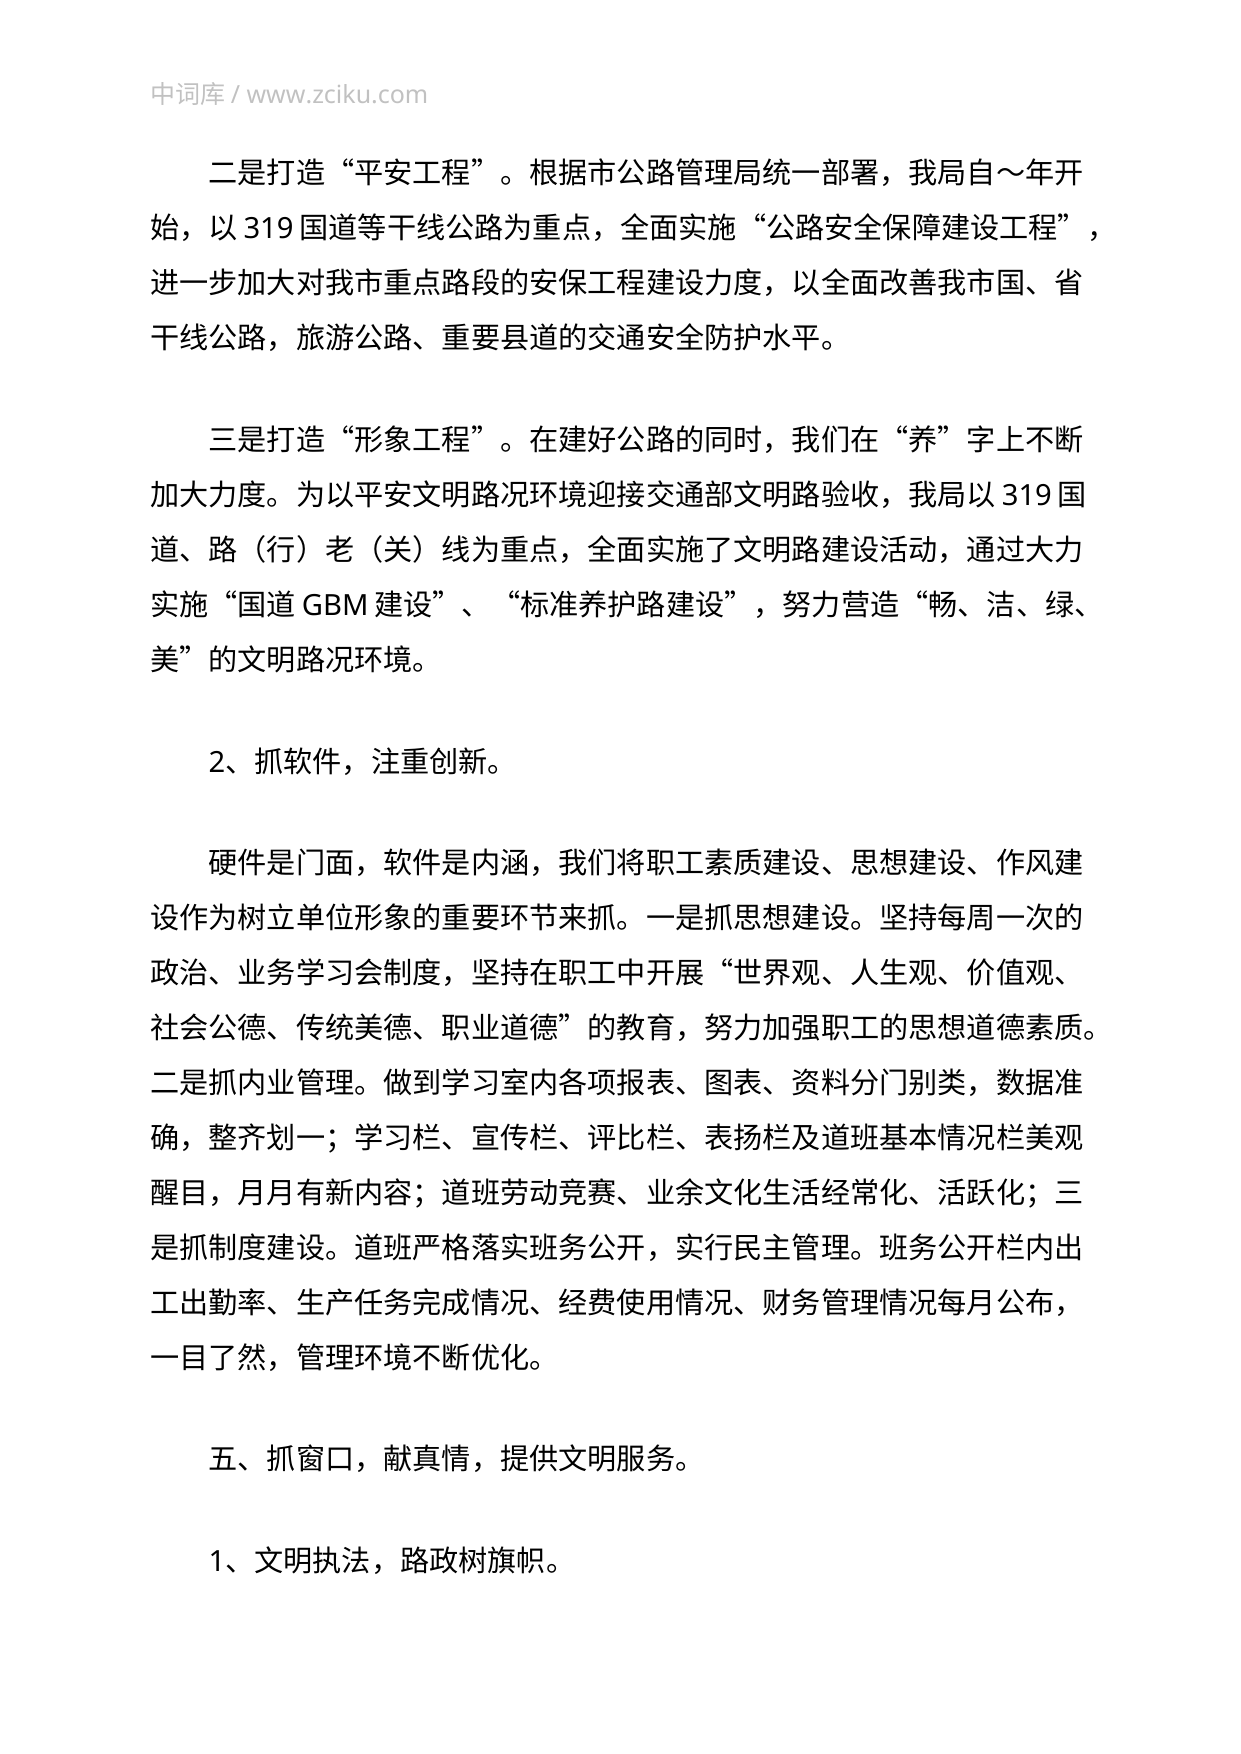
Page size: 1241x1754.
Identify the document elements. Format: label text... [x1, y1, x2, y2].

text 硬件是门面，软件是内涵，我们将职工素质建设、思想建设、作风建设作为树立单位形象的重要环节来抓。一是抓思想建设。坚持每周一次的政治、业务学习会制度，坚持在职工中开展“世界观、人生观、价值观、社会公德、传统美德、职业道德”的教育，努力加强职工的思想道德素质。二是抓内业管理。做到学习室内各项报表、图表、资料分门别类，数据准确，整齐划一；学习栏、宣传栏、评比栏、表扬栏及道班基本情况栏美观醒目，月月有新内容；道班劳动竞赛、业余文化生活经常化、活跃化；三是抓制度建设。道班严格落实班务公开，实行民主管理。班务公开栏内出工出勤率、生产任务完成情况、经费使用情况、财务管理情况每月公布，一目了然，管理环境不断优化。 [150, 840, 1090, 1376]
text 三是打造“形象工程”。在建好公路的同时，我们在“养”字上不断加大力度。为以平安文明路况环境迎接交通部文明路验收，我局以319国道、路（行）老（关）线为重点，全面实施了文明路建设活动，通过大力实施“国道GBM建设”、“标准养护路建设”，努力营造“畅、洁、绿、美”的文明路况环境。 [150, 417, 1090, 679]
text 五、抓窗口，献真情，提供文明服务。 [150, 1436, 1090, 1478]
text 2、抓软件，注重创新。 [150, 738, 1090, 781]
text 二是打造“平安工程”。根据市公路管理局统一部署，我局自～年开始，以319国道等干线公路为重点，全面实施“公路安全保障建设工程”，进一步加大对我市重点路段的安保工程建设力度，以全面改善我市国、省干线公路，旅游公路、重要县道的交通安全防护水平。 [150, 150, 1090, 357]
text 1、文明执法，路政树旗帜。 [150, 1538, 1090, 1580]
